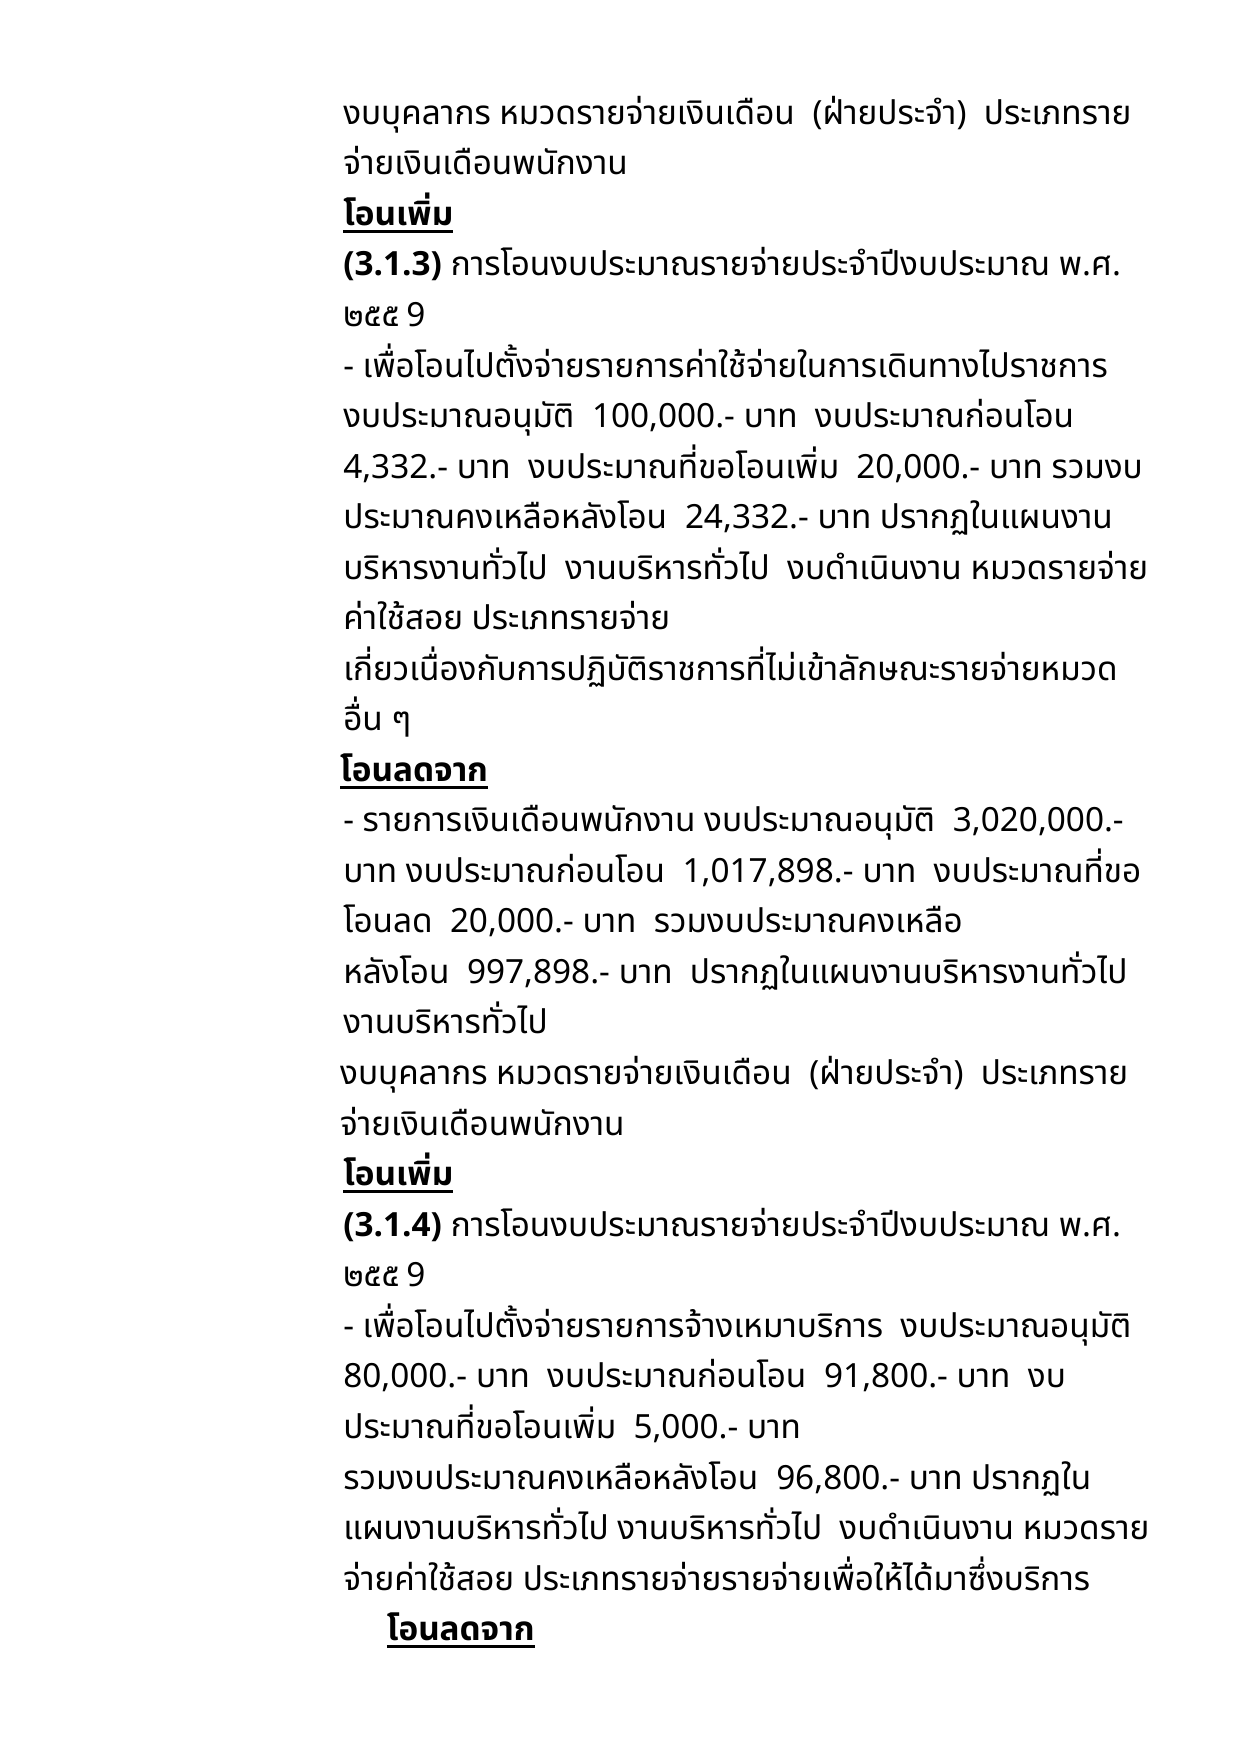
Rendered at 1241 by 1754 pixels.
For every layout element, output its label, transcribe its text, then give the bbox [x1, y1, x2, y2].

text โอนลดจาก [118, 1605, 1152, 1655]
text - รายการเงินเดือนพนักงาน งบประมาณอนุมัติ 3,020,000.- บาท งบประมาณก่อนโอน 1,017,898.- บาท งบประมาณที่ขอโอนลด 20,000.- บาท รวมงบประมาณคงเหลือ [343, 796, 1152, 948]
text - เพื่อโอนไปตั้งจ่ายรายการค่าใช้จ่ายในการเดินทางไปราชการ งบประมาณอนุมัติ 100,000.- บาท งบประมาณก่อนโอน 4,332.- บาท งบประมาณที่ขอโอนเพิ่ม 20,000.- บาท รวมงบประมาณคงเหลือหลังโอน 24,332.- บาท ปรากฏในแผนงานบริหารงานทั่วไป งานบริหารทั่วไป งบดำเนินงาน หมวดรายจ่ายค่าใช้สอย ประเภทรายจ่าย [343, 341, 1152, 645]
text (3.1.3) การโอนงบประมาณรายจ่ายประจำปีงบประมาณ พ.ศ. ๒๕๕9 [343, 240, 1152, 341]
text โอนลดจาก [265, 746, 1152, 796]
text หลังโอน 997,898.- บาท ปรากฏในแผนงานบริหารงานทั่วไป งานบริหารทั่วไป [343, 948, 1152, 1049]
text เกี่ยวเนื่องกับการปฏิบัติราชการที่ไม่เข้าลักษณะรายจ่ายหมวดอื่น ๆ [343, 645, 1152, 746]
text - เพื่อโอนไปตั้งจ่ายรายการจ้างเหมาบริการ งบประมาณอนุมัติ 80,000.- บาท งบประมาณก่อนโอน 91,800.- บาท งบประมาณที่ขอโอนเพิ่ม 5,000.- บาท [343, 1302, 1152, 1453]
text งบบุคลากร หมวดรายจ่ายเงินเดือน (ฝ่ายประจำ) ประเภทรายจ่ายเงินเดือนพนักงาน [340, 1049, 1152, 1150]
text โอนเพิ่ม [343, 1150, 1152, 1200]
text งบบุคลากร หมวดรายจ่ายเงินเดือน (ฝ่ายประจำ) ประเภทรายจ่ายเงินเดือนพนักงาน [343, 89, 1152, 190]
text โอนเพิ่ม [343, 190, 1152, 240]
text รวมงบประมาณคงเหลือหลังโอน 96,800.- บาท ปรากฏในแผนงานบริหารทั่วไป งานบริหารทั่วไป งบดำเนินงาน หมวดรายจ่ายค่าใช้สอย ประเภทรายจ่ายรายจ่ายเพื่อให้ได้มาซึ่งบริการ [343, 1453, 1152, 1605]
text (3.1.4) การโอนงบประมาณรายจ่ายประจำปีงบประมาณ พ.ศ. ๒๕๕9 [343, 1200, 1152, 1302]
